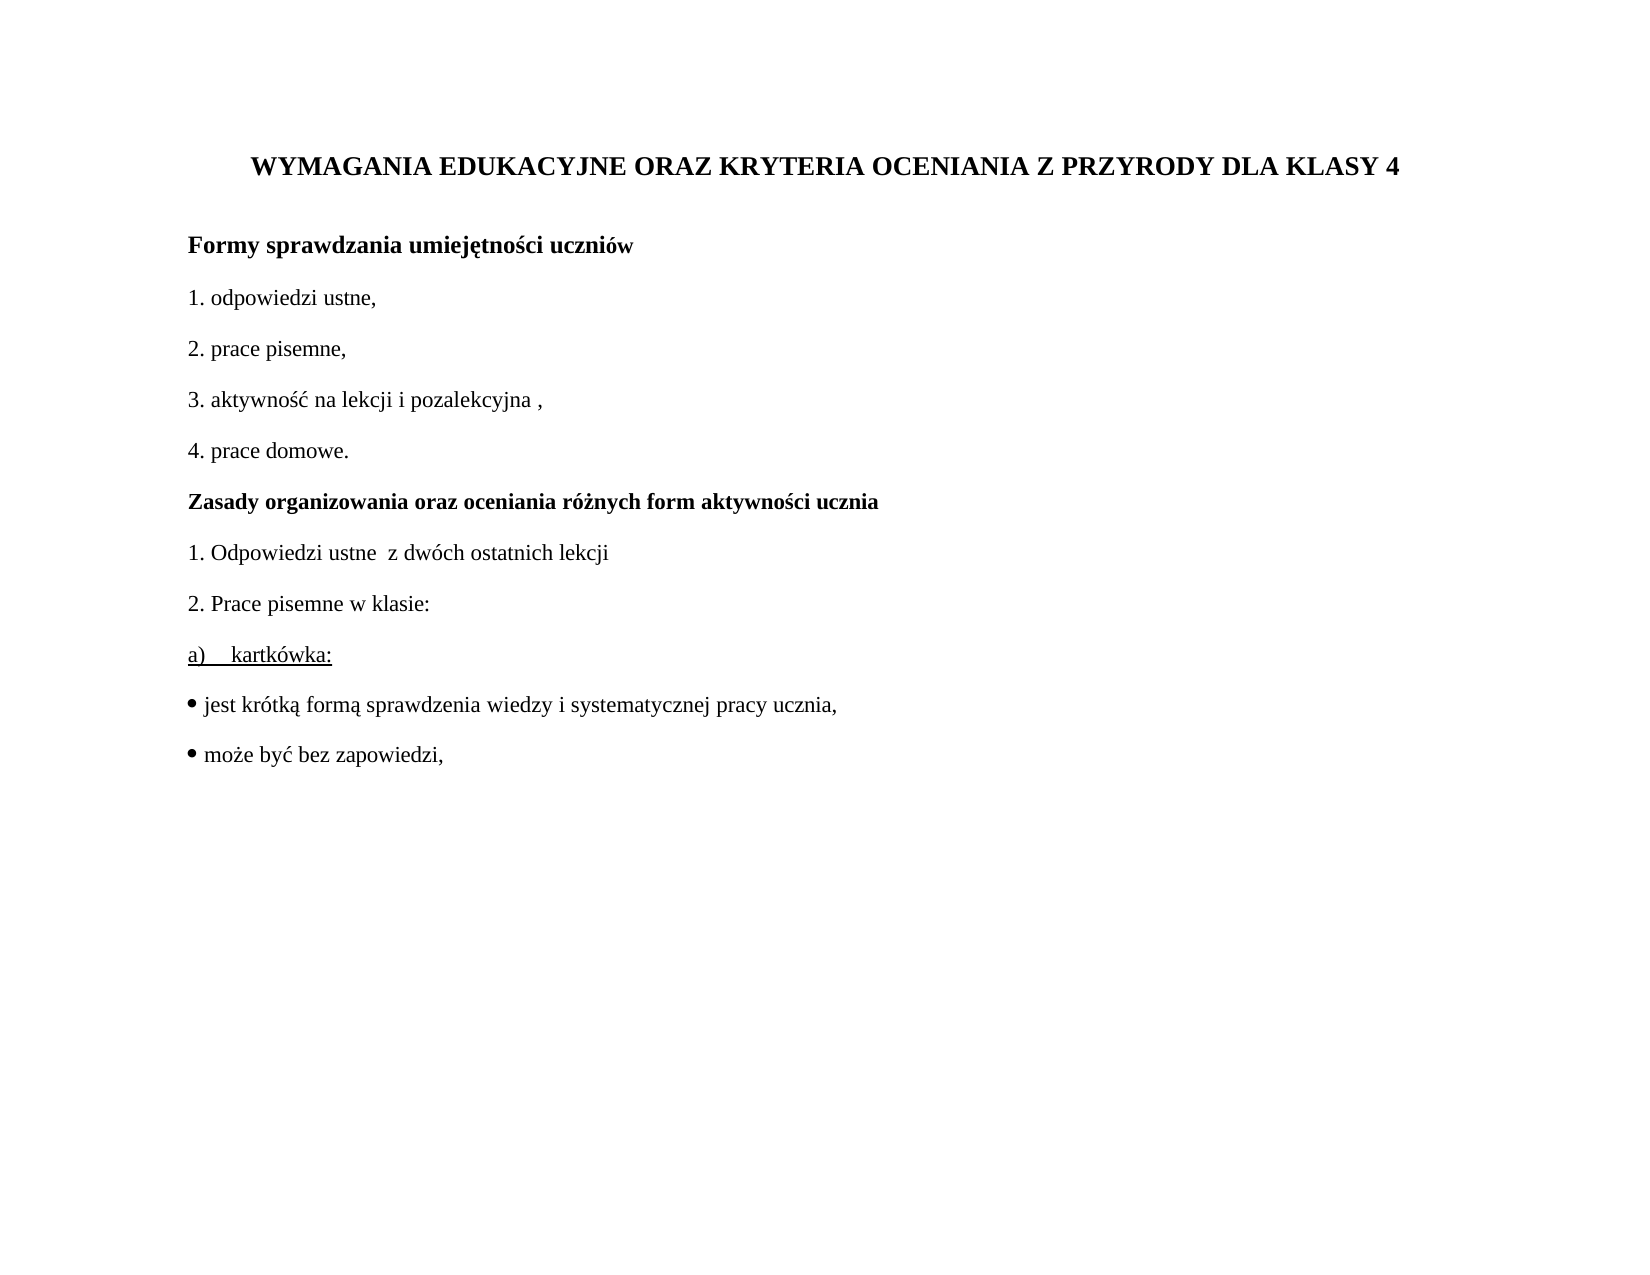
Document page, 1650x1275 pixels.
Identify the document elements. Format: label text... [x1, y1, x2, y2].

list Odpowiedzi ustne z dwóch ostatnich lekcji [188, 539, 1650, 566]
list prace domowe. [188, 437, 1650, 464]
list jest krótką formą sprawdzenia wiedzy i systematycznej pracy ucznia, [188, 691, 1650, 718]
list odpowiedzi ustne, [188, 284, 1650, 311]
text Formy sprawdzania umiejętności uczniów [188, 230, 1650, 259]
list aktywność na lekcji i pozalekcyjna , [188, 386, 1650, 413]
subtitle Zasady organizowania oraz oceniania różnych form aktywności ucznia [188, 488, 1650, 515]
list prace pisemne, [188, 335, 1650, 362]
text WYMAGANIA EDUKACYJNE ORAZ KRYTERIA OCENIANIA Z PRZYRODY DLA KLASY 4 [1, 150, 1650, 181]
list kartkówka: [188, 642, 1650, 668]
list Prace pisemne w klasie: [188, 591, 1650, 617]
list może być bez zapowiedzi, [188, 741, 1650, 768]
